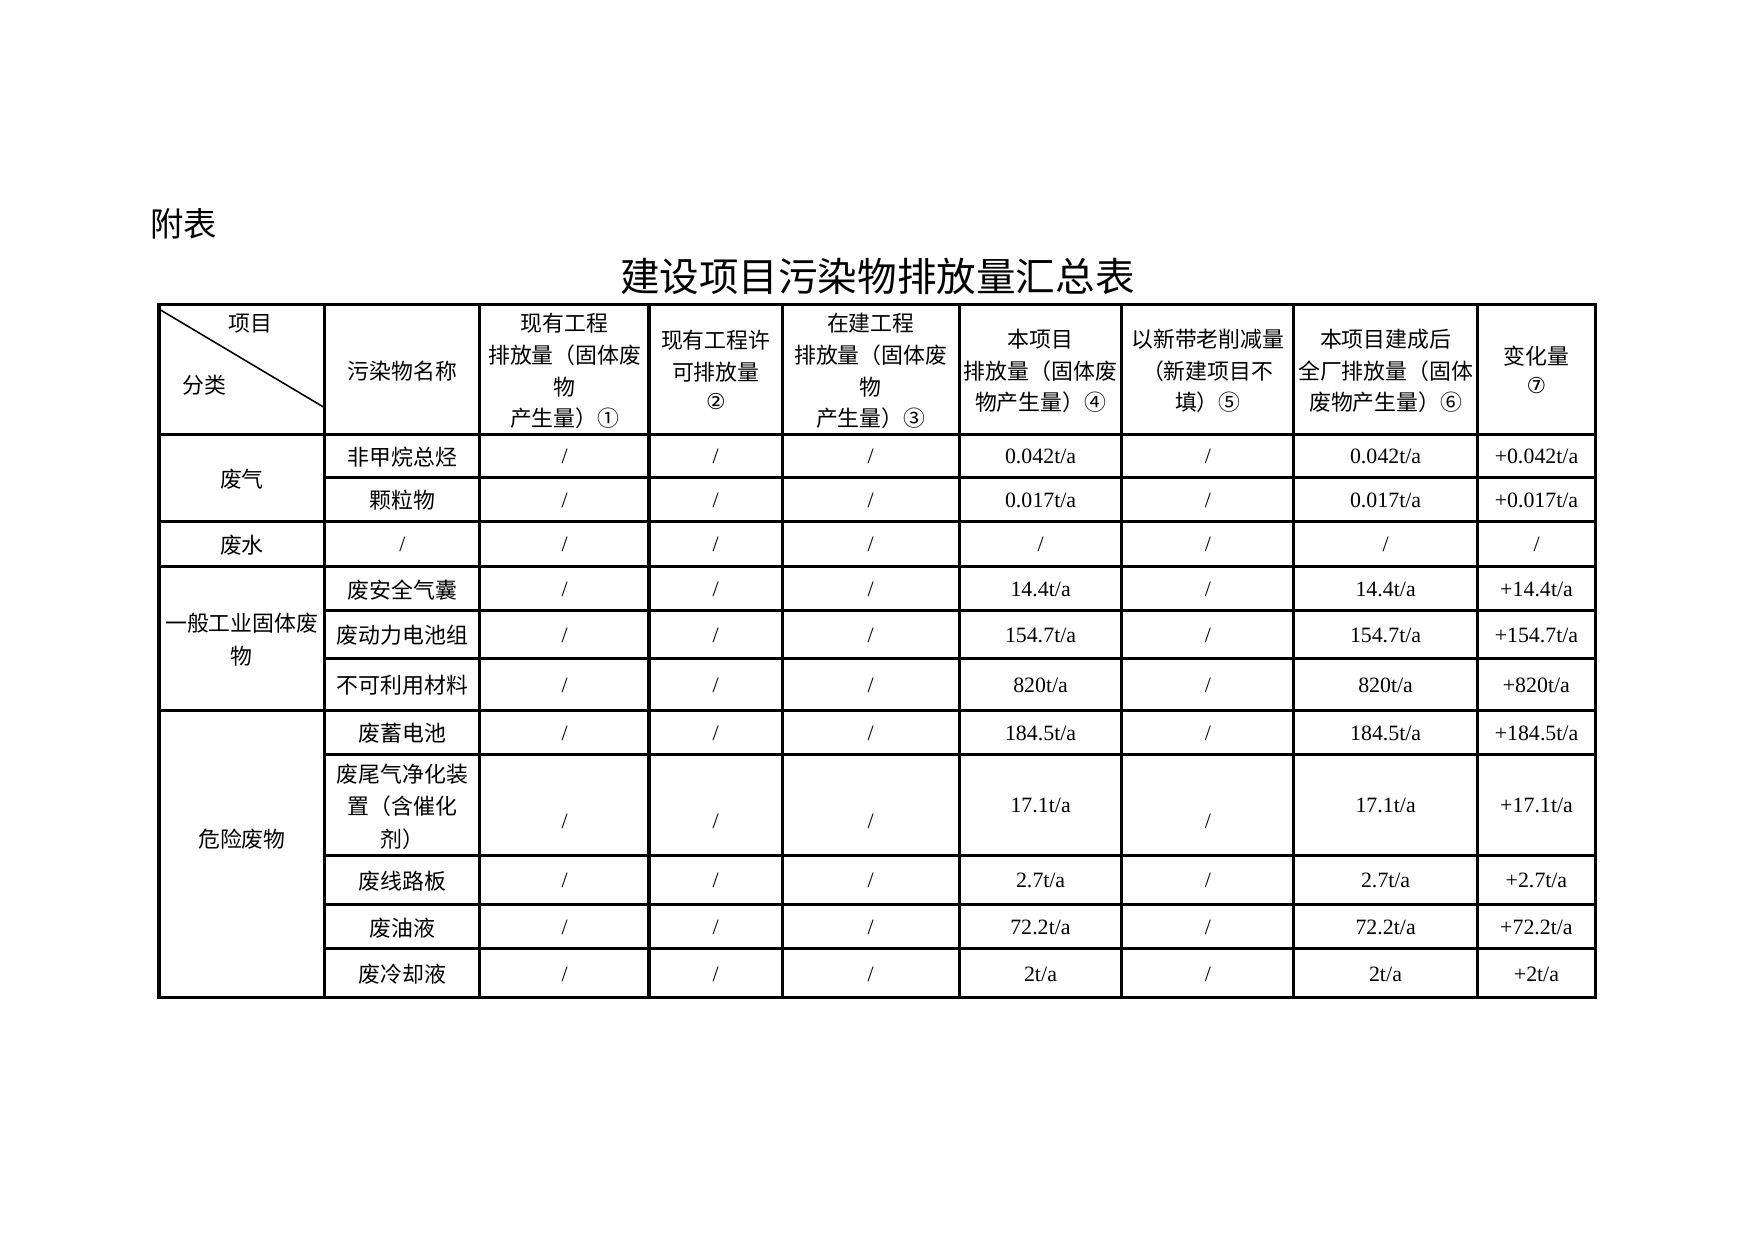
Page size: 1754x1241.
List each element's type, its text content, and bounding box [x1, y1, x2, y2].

table_cell / [651, 660, 781, 708]
table_cell / [651, 950, 781, 996]
table_cell 危险废物 [161, 712, 323, 996]
table_cell / [651, 612, 781, 657]
table_cell 14.4t/a [961, 568, 1120, 609]
table_cell / [1123, 612, 1292, 657]
table_cell 0.042t/a [1295, 436, 1476, 476]
table_cell / [651, 906, 781, 947]
table_cell 废动力电池组 [326, 612, 478, 657]
table_cell / [651, 436, 781, 476]
table_cell / [326, 523, 478, 565]
table_cell 0.017t/a [1295, 479, 1476, 519]
table_header 现有工程许可排放量 ② [651, 306, 781, 433]
table_cell 废水 [161, 523, 323, 565]
table_cell / [1123, 568, 1292, 609]
table_cell 820t/a [961, 660, 1120, 708]
table_cell 184.5t/a [961, 712, 1120, 753]
table_cell 废尾气净化装置（含催化剂） [326, 756, 478, 854]
table_cell / [481, 568, 647, 609]
table_cell / [1123, 756, 1292, 854]
table_cell / [651, 479, 781, 519]
table_cell +2t/a [1479, 950, 1594, 996]
table_cell 0.042t/a [961, 436, 1120, 476]
table_cell / [481, 857, 647, 903]
table_cell 废线路板 [326, 857, 478, 903]
table_cell / [481, 906, 647, 947]
table_cell / [784, 712, 958, 753]
table_cell / [1123, 479, 1292, 519]
table_cell +14.4t/a [1479, 568, 1594, 609]
table_cell 废冷却液 [326, 950, 478, 996]
table_cell / [1479, 523, 1594, 565]
table_cell +72.2t/a [1479, 906, 1594, 947]
table_cell 2.7t/a [1295, 857, 1476, 903]
table_cell 废安全气囊 [326, 568, 478, 609]
table_cell +184.5t/a [1479, 712, 1594, 753]
table_cell +820t/a [1479, 660, 1594, 708]
table_cell / [1123, 906, 1292, 947]
table_header 以新带老削减量 （新建项目不填）⑤ [1123, 306, 1292, 433]
table_cell 2t/a [1295, 950, 1476, 996]
table_cell 废蓄电池 [326, 712, 478, 753]
table_cell 72.2t/a [1295, 906, 1476, 947]
table_cell / [651, 712, 781, 753]
table_header 项目 分类 [161, 306, 323, 405]
table_cell / [784, 660, 958, 708]
table_cell 184.5t/a [1295, 712, 1476, 753]
table_cell 154.7t/a [961, 612, 1120, 657]
table_cell / [1123, 950, 1292, 996]
table_cell 废气 [161, 436, 323, 519]
table_cell / [481, 479, 647, 519]
table_cell / [784, 906, 958, 947]
table_header 本项目 排放量（固体废 物产生量）④ [961, 306, 1120, 433]
table_cell / [784, 479, 958, 519]
table_header 在建工程 排放量（固体废物 产生量）③ [784, 306, 958, 433]
text 附表 [150, 198, 1604, 246]
table_cell / [784, 857, 958, 903]
table_cell +0.042t/a [1479, 436, 1594, 476]
table_cell / [651, 568, 781, 609]
table_cell / [1123, 523, 1292, 565]
table_cell / [1123, 857, 1292, 903]
table_cell / [651, 857, 781, 903]
table_cell / [1123, 436, 1292, 476]
table_cell / [784, 950, 958, 996]
table_cell / [481, 660, 647, 708]
text 建设项目污染物排放量汇总表 [150, 246, 1604, 303]
table_cell / [651, 756, 781, 854]
table_cell 非甲烷总烃 [326, 436, 478, 476]
table_cell 不可利用材料 [326, 660, 478, 708]
table_cell 废油液 [326, 906, 478, 947]
table_cell / [1123, 660, 1292, 708]
table_header 现有工程 排放量（固体废物 产生量）① [481, 306, 647, 433]
table_cell +154.7t/a [1479, 612, 1594, 657]
table_cell 17.1t/a [961, 756, 1120, 854]
table_cell 0.017t/a [961, 479, 1120, 519]
table_cell / [481, 436, 647, 476]
table_cell 14.4t/a [1295, 568, 1476, 609]
table_header 项目 分类 [161, 312, 323, 433]
table_cell 颗粒物 [326, 479, 478, 519]
table_header 污染物名称 [326, 306, 478, 433]
table_cell / [1295, 523, 1476, 565]
table_cell / [961, 523, 1120, 565]
table_cell 154.7t/a [1295, 612, 1476, 657]
table_cell 一般工业固体废物 [161, 568, 323, 708]
table_cell / [784, 612, 958, 657]
table_cell 72.2t/a [961, 906, 1120, 947]
table_cell / [784, 568, 958, 609]
table_cell / [481, 712, 647, 753]
table_cell / [481, 756, 647, 854]
table_cell / [481, 612, 647, 657]
table_header 变化量 ⑦ [1479, 306, 1594, 433]
table_cell / [784, 756, 958, 854]
table_cell 2t/a [961, 950, 1120, 996]
table_cell +2.7t/a [1479, 857, 1594, 903]
table_cell / [1123, 712, 1292, 753]
table_cell / [481, 523, 647, 565]
table_cell / [651, 523, 781, 565]
table_cell / [481, 950, 647, 996]
table_cell / [784, 523, 958, 565]
table_cell 820t/a [1295, 660, 1476, 708]
table_cell +0.017t/a [1479, 479, 1594, 519]
table_header 本项目建成后 全厂排放量（固体废物产生量）⑥ [1295, 306, 1476, 433]
table_cell +17.1t/a [1479, 756, 1594, 854]
table_cell 2.7t/a [961, 857, 1120, 903]
table_cell / [784, 436, 958, 476]
table_cell 17.1t/a [1295, 756, 1476, 854]
